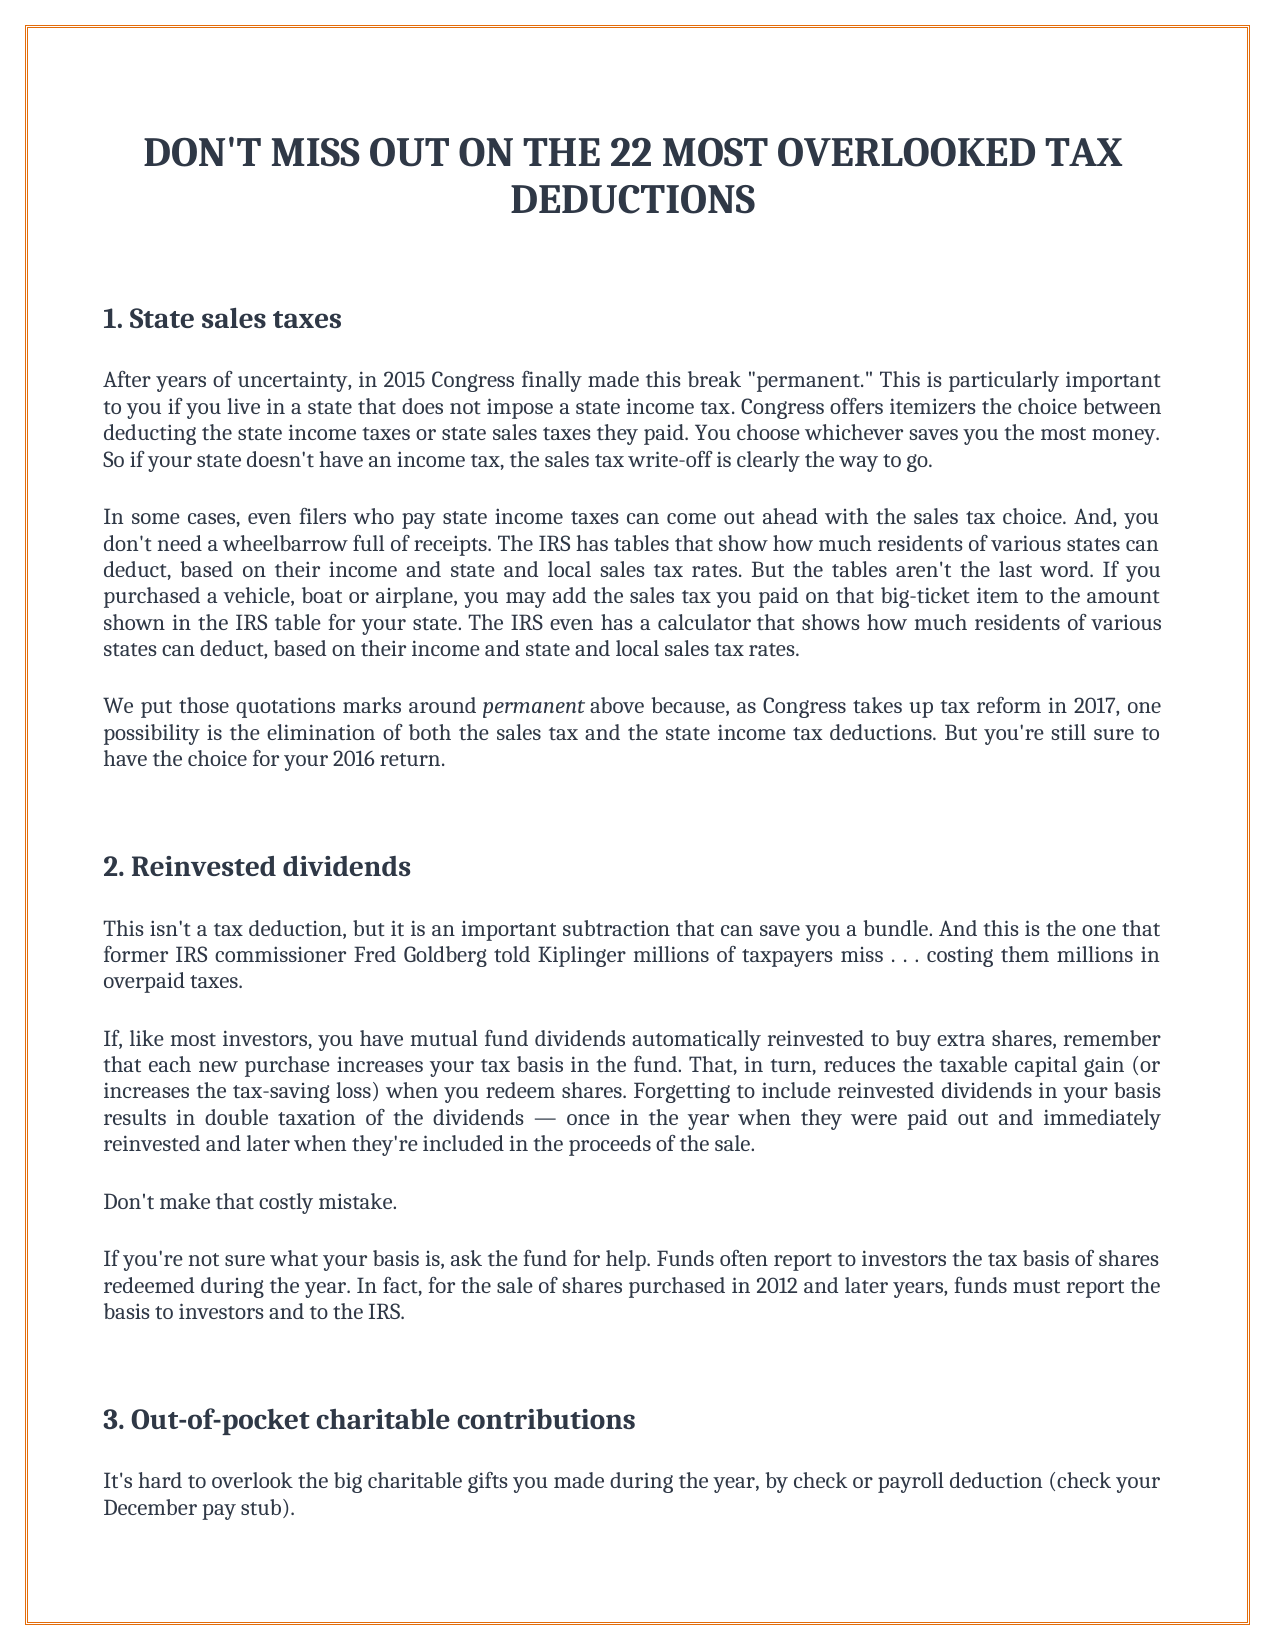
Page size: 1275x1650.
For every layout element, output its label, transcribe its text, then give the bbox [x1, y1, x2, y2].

text We put those quotations marks around permanent above because, as Congress takes up tax reform in 2017, one possibility is the elimination of both the sales tax and the state income tax deductions. But you're still sure to have the choice for your 2016 return. [103, 693, 1162, 772]
text 3. Out-of-pocket charitable contributions [103, 1403, 1123, 1437]
text It's hard to overlook the big charitable gifts you made during the year, by check or payroll deduction (check your December pay stub). [103, 1468, 1162, 1521]
text Don't make that costly mistake. [103, 1189, 1162, 1215]
text If you're not sure what your basis is, ask the fund for help. Funds often report to investors the tax basis of shares redeemed during the year. In fact, for the sale of shares purchased in 2012 and later years, funds must report the basis to investors and to the IRS. [103, 1246, 1162, 1325]
text This isn't a tax deduction, but it is an important subtraction that can save you a bundle. And this is the one that former IRS commissioner Fred Goldberg told Kiplinger millions of taxpayers miss . . . costing them millions in overpaid taxes. [103, 915, 1162, 994]
text After years of uncertainty, in 2015 Congress finally made this break "permanent." This is particularly important to you if you live in a state that does not impose a state income tax. Congress offers itemizers the choice between deducting the state income taxes or state sales taxes they paid. You choose whichever saves you the most money. So if your state doesn't have an income tax, the sales tax write-off is clearly the way to go. [103, 367, 1162, 473]
text If, like most investors, you have mutual fund dividends automatically reinvested to buy extra shares, remember that each new purchase increases your tax basis in the fund. That, in turn, reduces the taxable capital gain (or increases the tax-saving loss) when you redeem shares. Forgetting to include reinvested dividends in your basis results in double taxation of the dividends — once in the year when they were paid out and immediately reinvested and later when they're included in the proceeds of the sale. [103, 1026, 1162, 1157]
text 1. State sales taxes [103, 302, 1123, 336]
text 2. Reinvested dividends [103, 851, 1123, 884]
text DON'T MISS OUT ON THE 22 MOST OVERLOOKED TAX DEDUCTIONS [103, 128, 1162, 224]
text In some cases, even filers who pay state income taxes can come out ahead with the sales tax choice. And, you don't need a wheelbarrow full of receipts. The IRS has tables that show how much residents of various states can deduct, based on their income and state and local sales tax rates. But the tables aren't the last word. If you purchased a vehicle, boat or airplane, you may add the sales tax you paid on that big-ticket item to the amount shown in the IRS table for your state. The IRS even has a calculator that shows how much residents of various states can deduct, based on their income and state and local sales tax rates. [103, 504, 1162, 662]
